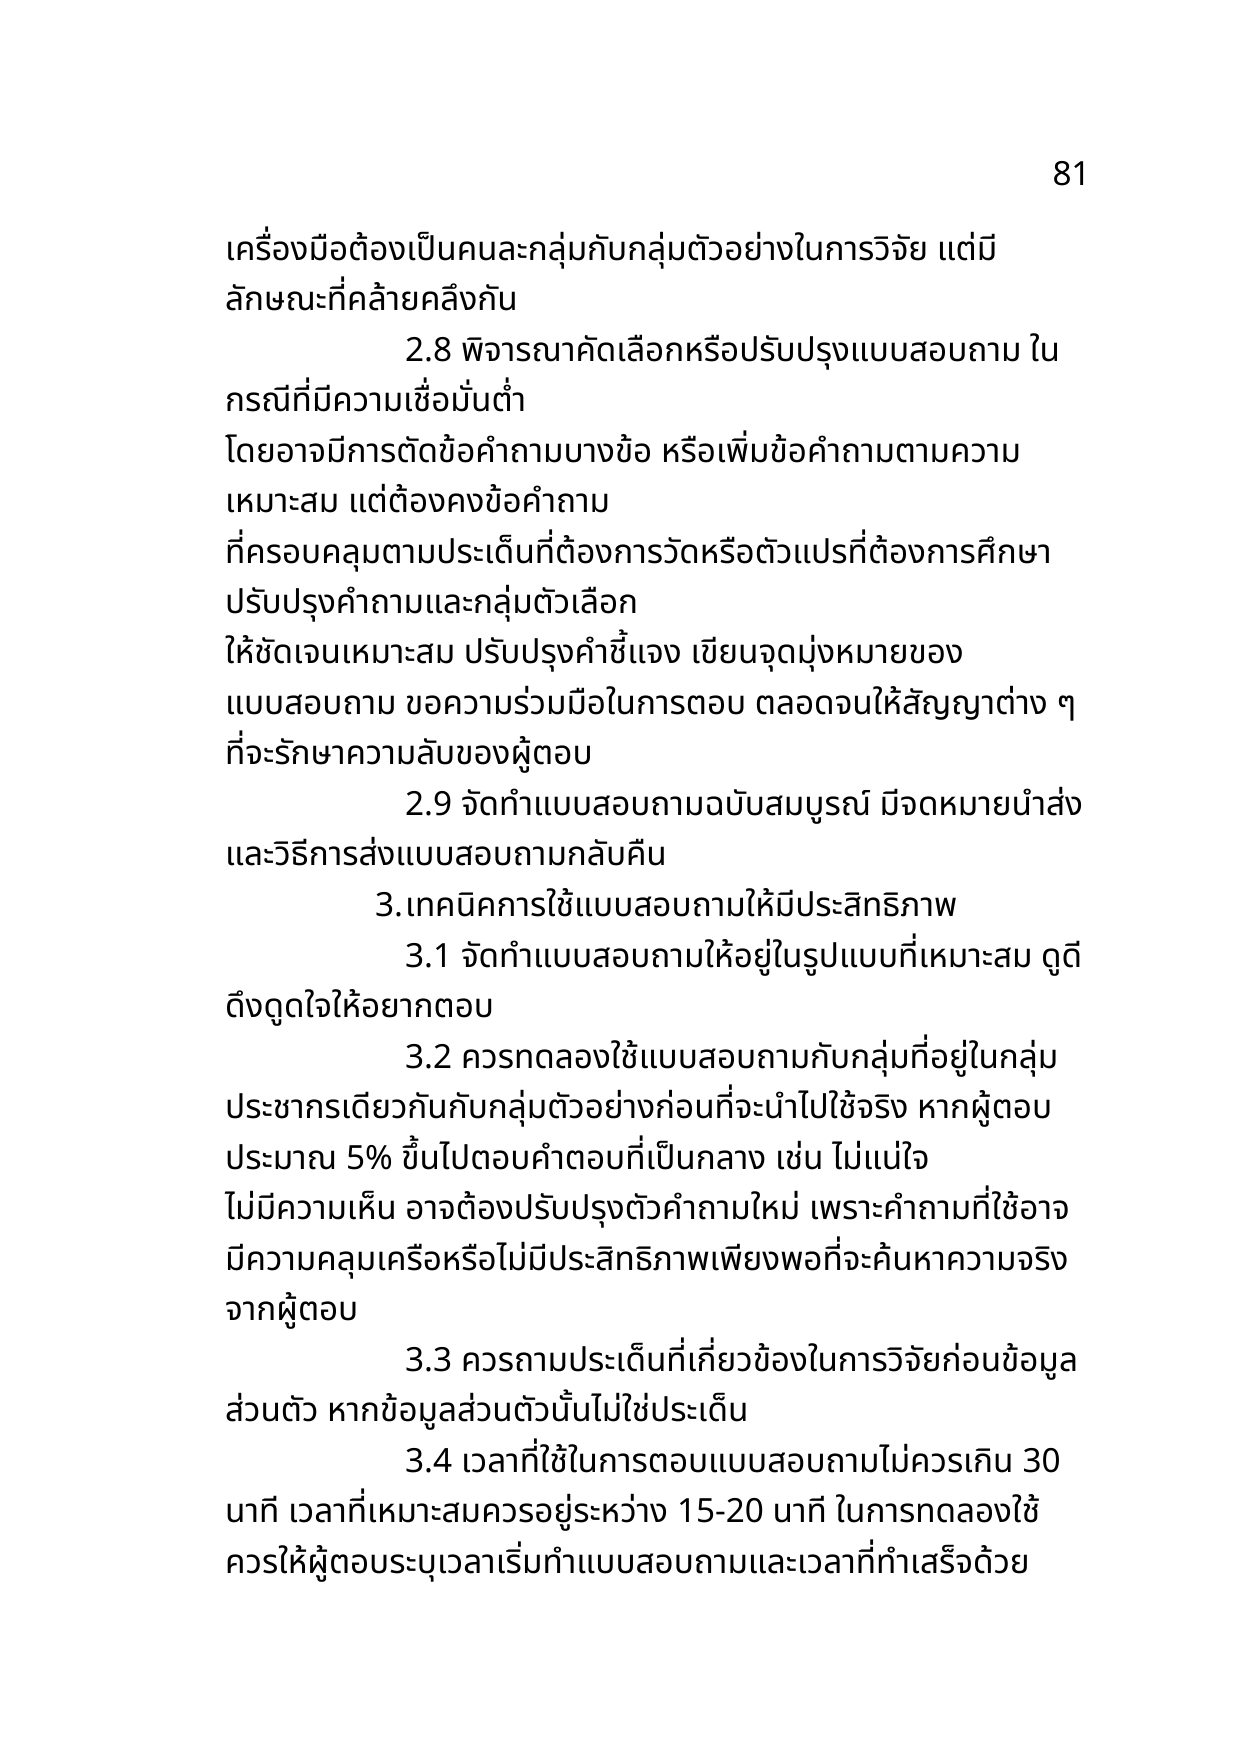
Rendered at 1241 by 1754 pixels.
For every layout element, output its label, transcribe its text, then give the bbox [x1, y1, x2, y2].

text 2.8 พิจารณาคัดเลือกหรือปรับปรุงแบบสอบถาม ในกรณีที่มีความเชื่อมั่นต่ำ โดยอาจมีการตัดข้อคำถามบางข้อ หรือเพิ่มข้อคำถามตามความเหมาะสม แต่ต้องคงข้อคำถาม ที่ครอบคลุมตามประเด็นที่ต้องการวัดหรือตัวแปรที่ต้องการศึกษา ปรับปรุงคำถามและกลุ่มตัวเลือก ให้ชัดเจนเหมาะสม ปรับปรุงคำชี้แจง เขียนจุดมุ่งหมายของแบบสอบถาม ขอความร่วมมือในการตอบ ตลอดจนให้สัญญาต่าง ๆ ที่จะรักษาความลับของผู้ตอบ [225, 326, 1090, 780]
text 3.3 ควรถามประเด็นที่เกี่ยวข้องในการวิจัยก่อนข้อมูลส่วนตัว หากข้อมูลส่วนตัวนั้นไม่ใช่ประเด็น [225, 1335, 1090, 1436]
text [225, 1436, 1090, 1588]
text 2.9 จัดทำแบบสอบถามฉบับสมบูรณ์ มีจดหมายนำส่งและวิธีการส่งแบบสอบถามกลับคืน [225, 780, 1090, 881]
text 3. เทคนิคการใช้แบบสอบถามให้มีประสิทธิภาพ [225, 881, 1090, 931]
text 3.1 จัดทำแบบสอบถามให้อยู่ในรูปแบบที่เหมาะสม ดูดี ดึงดูดใจให้อยากตอบ [225, 931, 1090, 1032]
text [225, 225, 1090, 326]
text 3.2 ควรทดลองใช้แบบสอบถามกับกลุ่มที่อยู่ในกลุ่มประชากรเดียวกันกับกลุ่มตัวอย่างก่อนที่จะนำไปใช้จริง หากผู้ตอบประมาณ 5% ขึ้นไปตอบคำตอบที่เป็นกลาง เช่น ไม่แน่ใจ ไม่มีความเห็น อาจต้องปรับปรุงตัวคำถามใหม่ เพราะคำถามที่ใช้อาจมีความคลุมเครือหรือไม่มีประสิทธิภาพเพียงพอที่จะค้นหาความจริงจากผู้ตอบ [225, 1032, 1090, 1335]
